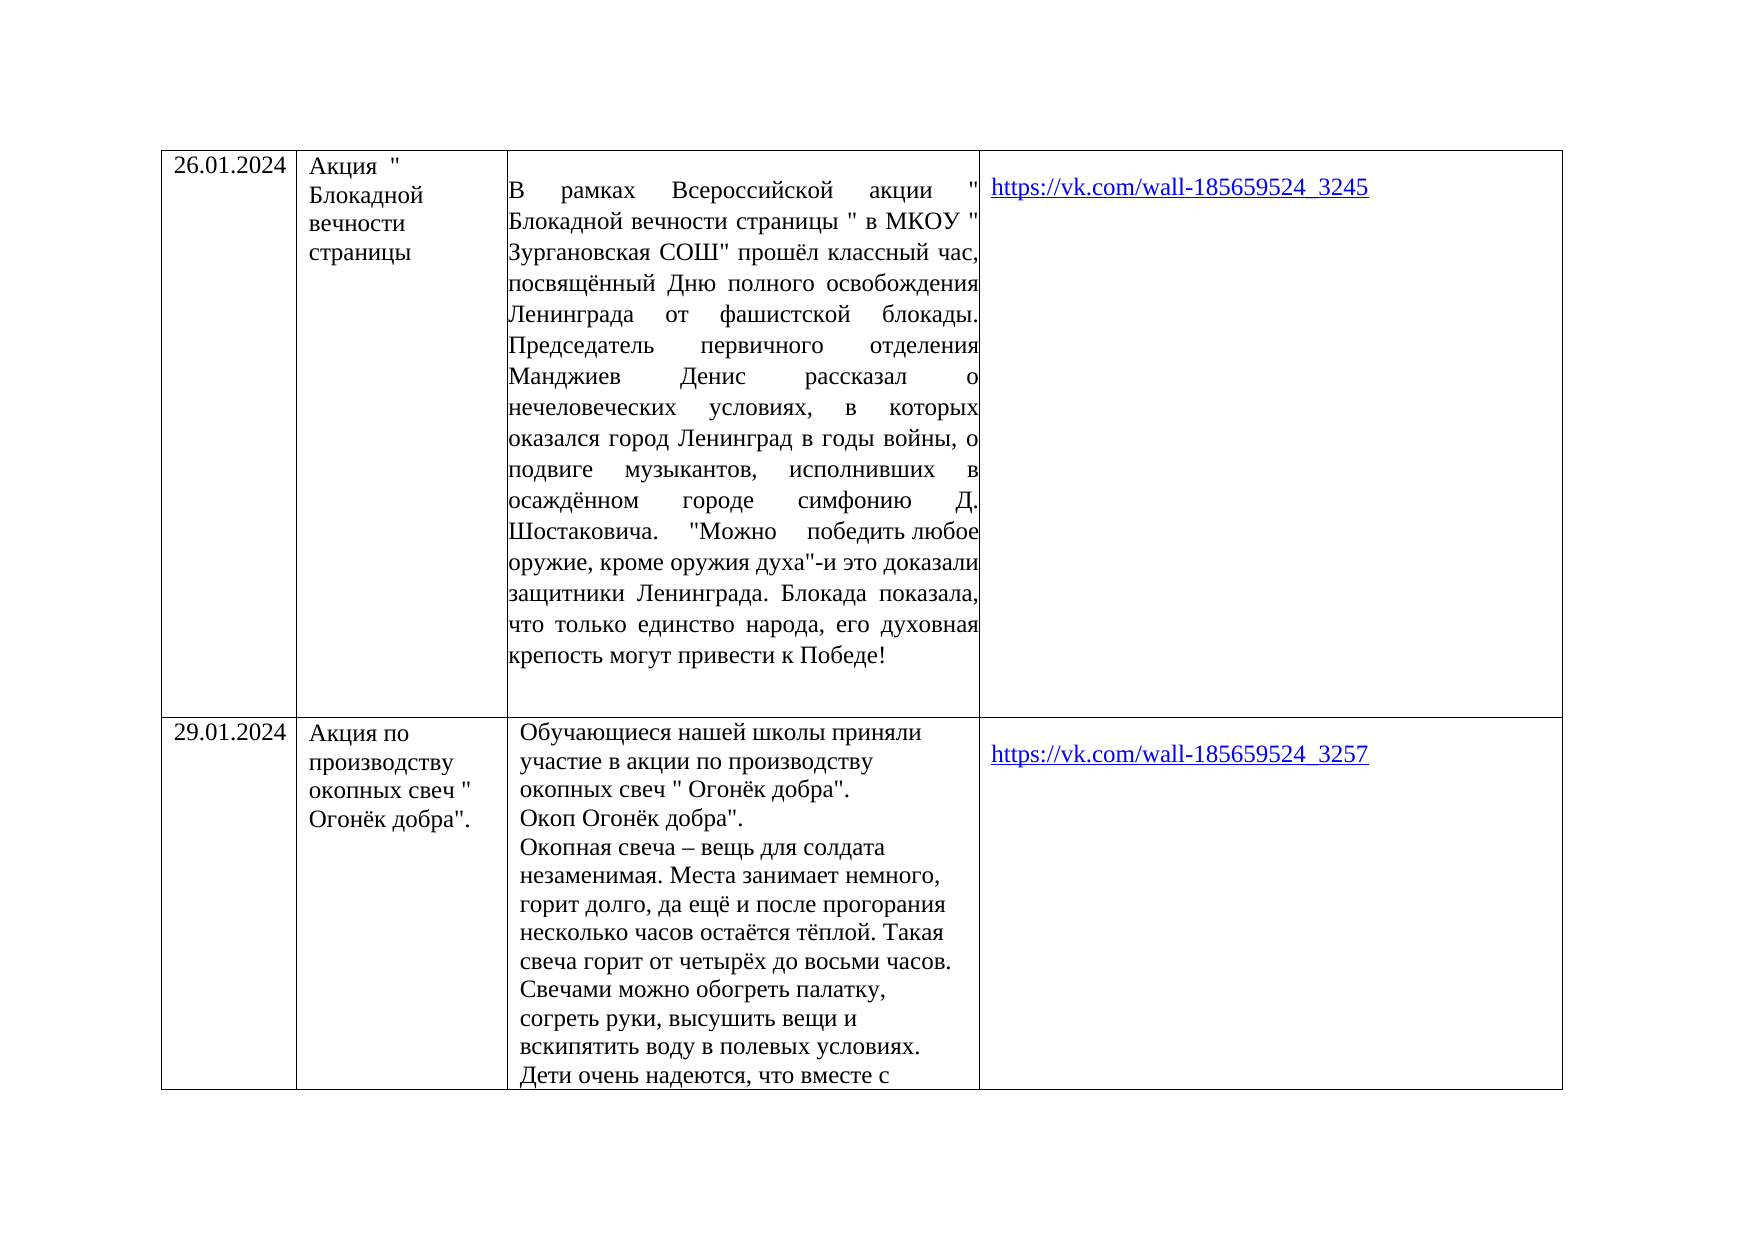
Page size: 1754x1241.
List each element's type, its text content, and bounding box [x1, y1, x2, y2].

table_cell 26.01.2024 [162, 151, 296, 717]
table_cell Акция " Блокадной вечности страницы [297, 151, 507, 717]
table_cell В рамках Всероссийской акции " Блокадной вечности страницы " в МКОУ " Зургановская СОШ" прошёл классный час, посвящённый Дню полного освобождения Ленинграда от фашистской блокады. Председатель первичного отделения Манджиев Денис рассказал о нечеловеческих условиях, в которых оказался город Ленинград в годы войны, о подвиге музыкантов, исполнивших в осаждённом городе симфонию Д. Шостаковича. "Можно победить любое оружие, кроме оружия духа"-и это доказали защитники Ленинграда. Блокада показала, что только единство народа, его духовная крепость могут привести к Победе! [508, 638, 979, 717]
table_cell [508, 718, 979, 1089]
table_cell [980, 718, 1562, 1089]
table_cell 29.01.2024 [162, 718, 296, 1089]
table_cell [297, 718, 507, 1089]
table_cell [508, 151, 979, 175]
table_cell https://vk.com/wall-185659524_3245 [980, 151, 1562, 717]
